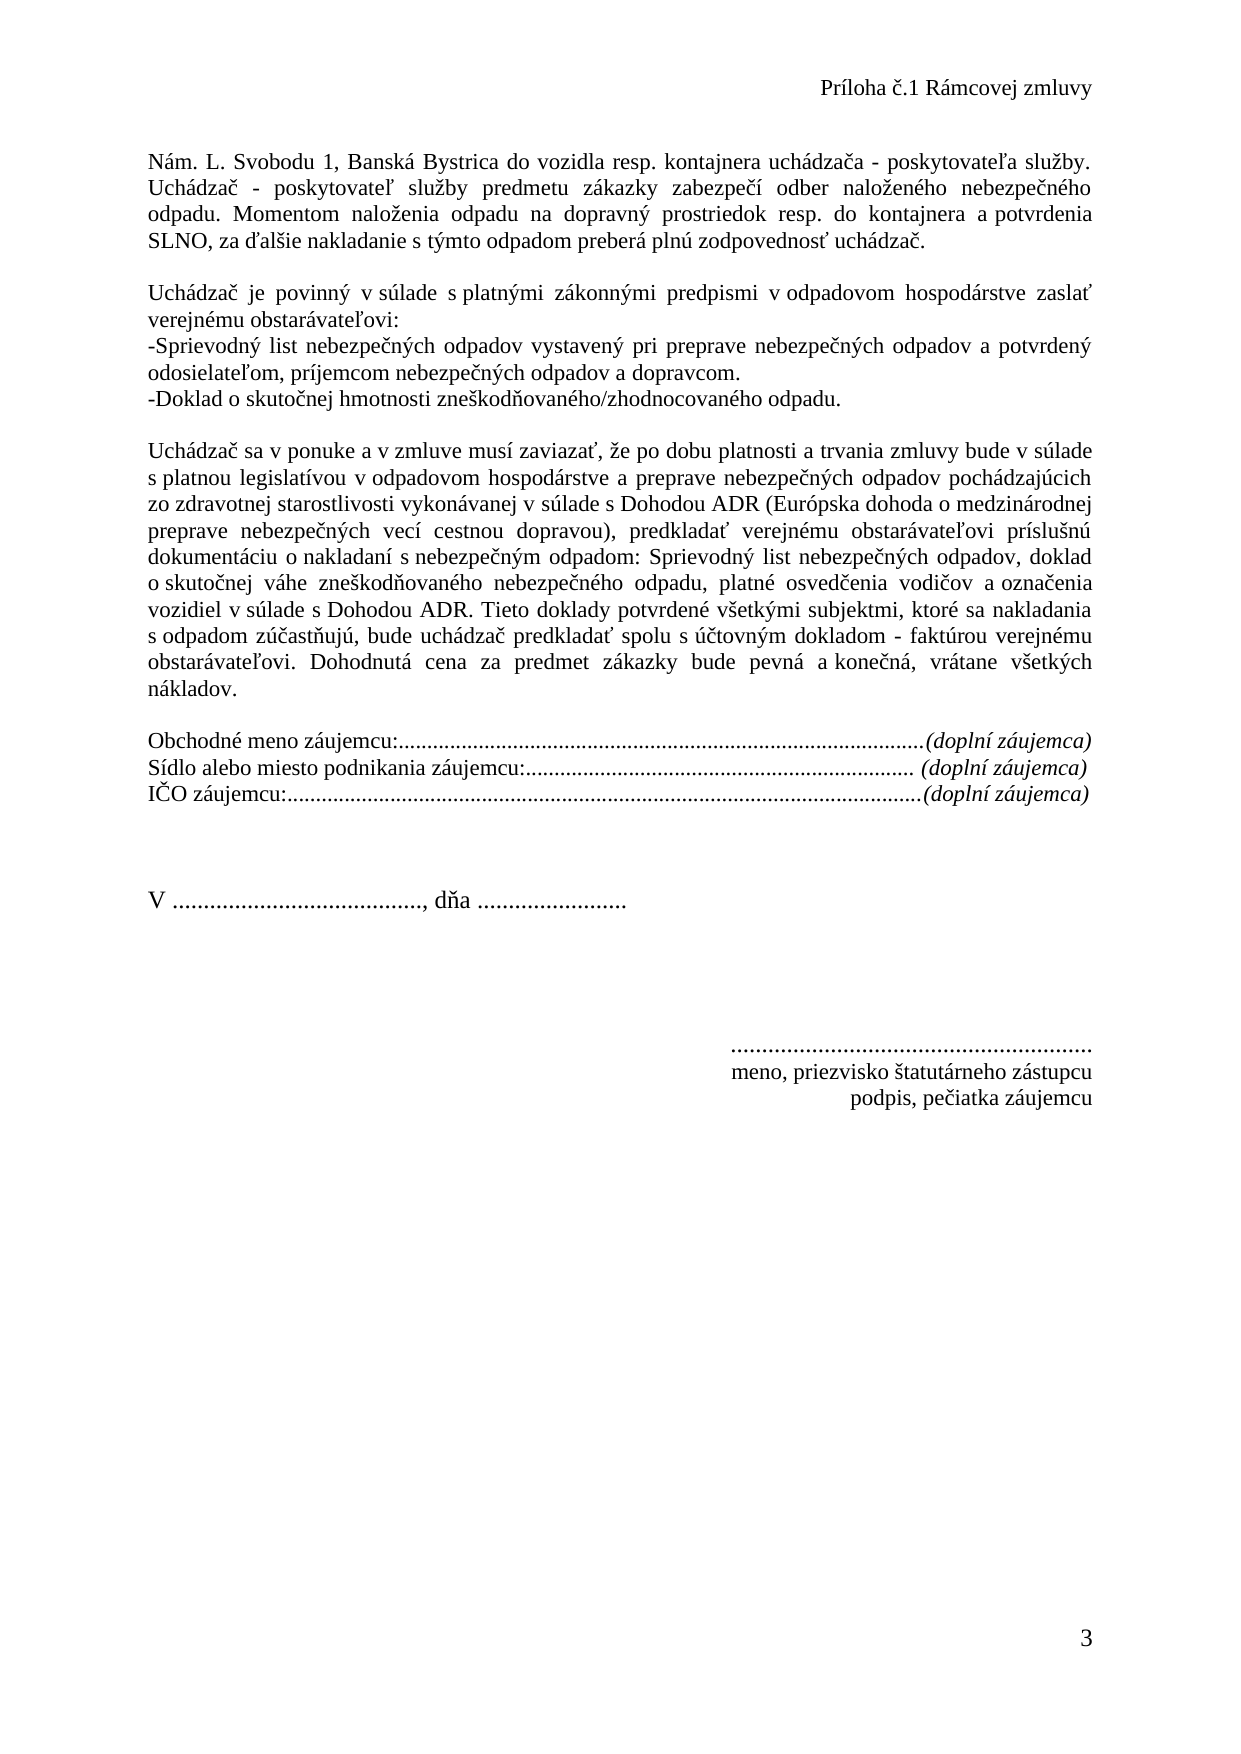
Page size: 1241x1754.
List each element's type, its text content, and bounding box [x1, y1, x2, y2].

text IČO záujemcu:...............................................................................................................(doplní záujemca) [148, 780, 1092, 807]
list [148, 148, 1092, 253]
text Uchádzač sa v ponuke a v zmluve musí zaviazať, že po dobu platnosti a trvania zmluvy bude v súlade s platnou legislatívou v odpadovom hospodárstve a preprave nebezpečných odpadov pochádzajúcich zo zdravotnej starostlivosti vykonávanej v súlade s Dohodou ADR (Európska dohoda o medzinárodnej preprave nebezpečných vecí cestnou dopravou), predkladať verejnému obstarávateľovi príslušnú dokumentáciu o nakladaní s nebezpečným odpadom: Sprievodný list nebezpečných odpadov, doklad o skutočnej váhe zneškodňovaného nebezpečného odpadu, platné osvedčenia vodičov a označenia vozidiel v súlade s Dohodou ADR. Tieto doklady potvrdené všetkými subjektmi, ktoré sa nakladania s odpadom zúčastňujú, bude uchádzač predkladať spolu s účtovným dokladom - faktúrou verejnému obstarávateľovi. Dohodnutá cena za predmet zákazky bude pevná a konečná, vrátane všetkých nákladov. [148, 438, 1092, 701]
list Uchádzač je povinný v súlade s platnými zákonnými predpismi v odpadovom hospodárstve zaslať verejnému obstarávateľovi: [148, 279, 1092, 332]
text Sídlo alebo miesto podnikania záujemcu:.................................................................... (doplní záujemca) [148, 754, 1092, 780]
list -Sprievodný list nebezpečných odpadov vystavený pri preprave nebezpečných odpadov a potvrdený odosielateľom, príjemcom nebezpečných odpadov a dopravcom. [148, 332, 1092, 385]
text V ........................................, dňa ........................ [148, 886, 1092, 914]
text .......................................................... [148, 1029, 1092, 1058]
list meno, priezvisko štatutárneho zástupcu [148, 1058, 1092, 1084]
list podpis, pečiatka záujemcu [148, 1084, 1092, 1111]
text Obchodné meno záujemcu:............................................................................................(doplní záujemca) [148, 727, 1092, 754]
list -Doklad o skutočnej hmotnosti zneškodňovaného/zhodnocovaného odpadu. [148, 385, 1092, 411]
